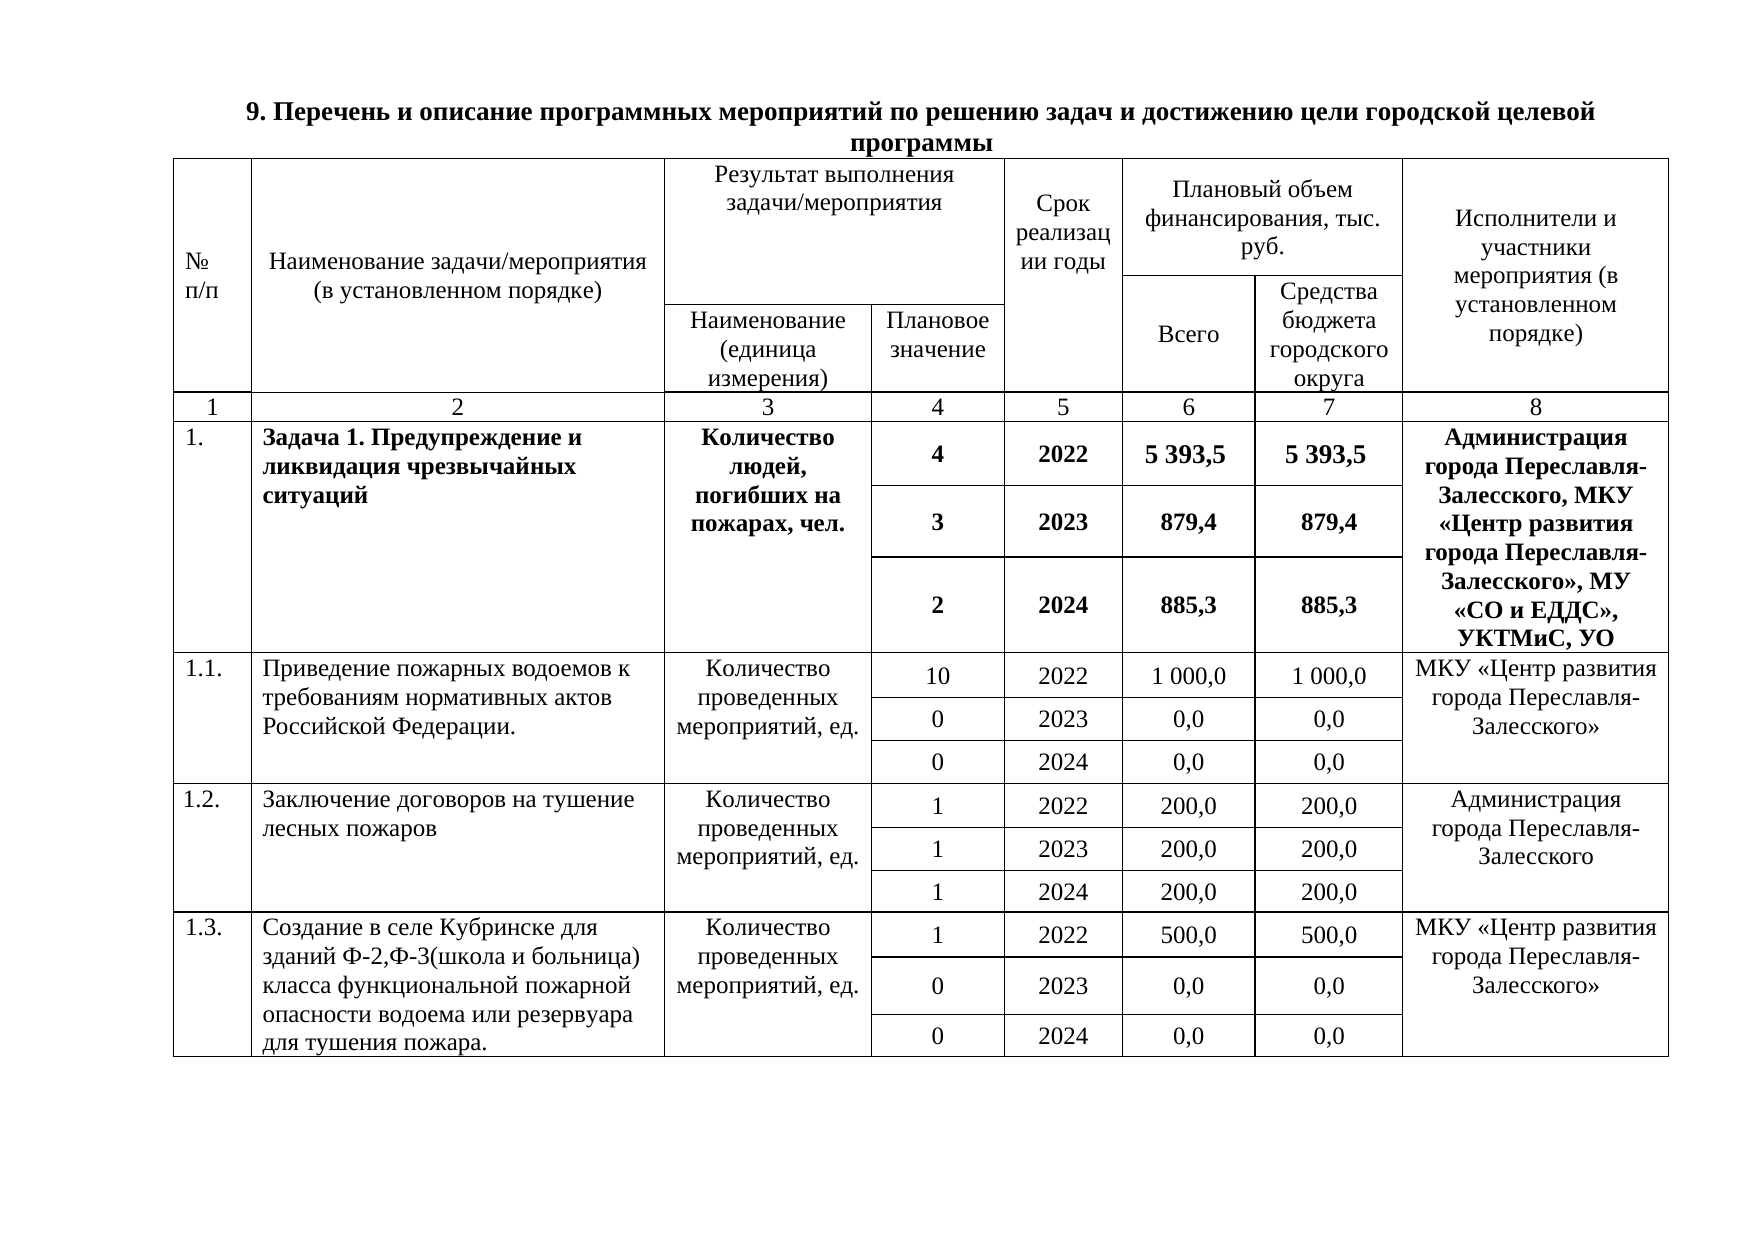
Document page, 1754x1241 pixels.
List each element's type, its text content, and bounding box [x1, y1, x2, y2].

table_cell 4 [872, 393, 1004, 421]
table_cell 2023 [1005, 486, 1122, 556]
table_header Срок реализации годы [1005, 159, 1122, 304]
table_cell 3 [665, 393, 871, 421]
table_cell 200,0 [1123, 871, 1254, 911]
table_cell 1.1. [174, 653, 251, 783]
table_cell Приведение пожарных водоемов к требованиям нормативных актов Российской Федерации. [252, 653, 664, 783]
table_cell 500,0 [1123, 913, 1254, 956]
table_cell 5 393,5 [1256, 422, 1402, 484]
table_cell 4 [872, 422, 1004, 484]
table_cell 2022 [1005, 913, 1122, 956]
table_cell 200,0 [1256, 828, 1402, 870]
table_cell Задача 1. Предупреждение и ликвидация чрезвычайных ситуаций [252, 422, 664, 652]
table_cell Количество проведенных мероприятий, ед. [665, 784, 871, 911]
table_cell 1 [872, 828, 1004, 870]
table_cell 2023 [1005, 828, 1122, 870]
table_cell 200,0 [1256, 784, 1402, 827]
table_cell 0 [872, 698, 1004, 740]
table_cell 2024 [1005, 741, 1122, 783]
table_cell 0,0 [1256, 698, 1402, 740]
table_cell 2023 [1005, 698, 1122, 740]
table_cell 1 [872, 871, 1004, 911]
table_cell 2023 [1005, 958, 1122, 1014]
table_cell 1 [872, 784, 1004, 827]
table_cell 200,0 [1123, 784, 1254, 827]
table_cell 8 [1403, 393, 1668, 421]
table_cell 0,0 [1123, 958, 1254, 1014]
table_cell 5 393,5 [1123, 422, 1254, 484]
table_cell 0,0 [1256, 741, 1402, 783]
table_cell 1 000,0 [1256, 653, 1402, 697]
table_cell 885,3 [1123, 558, 1254, 652]
table_cell Наименование (единица измерения) [665, 305, 871, 391]
table_cell 2 [252, 393, 664, 421]
table_cell 200,0 [1256, 871, 1402, 911]
table_cell 0,0 [1123, 698, 1254, 740]
table_cell 500,0 [1256, 913, 1402, 956]
table_cell 7 [1256, 393, 1402, 421]
table_cell 0 [872, 958, 1004, 1014]
table_cell 885,3 [1256, 558, 1402, 652]
table_cell Администрация города Переславля-Залесского, МКУ «Центр развития города Переславля-Залесского», МУ «СО и ЕДДС», УКТМиС, УО [1403, 422, 1668, 652]
table_cell 0 [872, 741, 1004, 783]
table_cell 0,0 [1123, 741, 1254, 783]
table_cell 10 [872, 653, 1004, 697]
table_header Результат выполнения задачи/мероприятия [665, 159, 1004, 304]
table_cell [1005, 304, 1122, 391]
table_cell 6 [1123, 393, 1254, 421]
table_header Плановый объем финансирования, тыс. руб. [1123, 159, 1402, 275]
table_cell Создание в селе Кубринске для зданий Ф-2,Ф-3(школа и больница) класса функциональной пожарной опасности водоема или резервуара для тушения пожара. [252, 913, 664, 1056]
table_cell 2022 [1005, 422, 1122, 484]
table_cell 2022 [1005, 784, 1122, 827]
table_cell 879,4 [1256, 486, 1402, 556]
table_cell 1. [174, 422, 251, 652]
table_cell 1.3. [174, 913, 251, 1056]
table_cell 1 [174, 393, 251, 421]
table_cell 2024 [1005, 558, 1122, 652]
table_cell Всего [1123, 276, 1254, 391]
table_cell 2024 [1005, 1015, 1122, 1056]
table_cell Средства бюджета городского округа [1256, 276, 1402, 391]
table_cell 0,0 [1123, 1015, 1254, 1056]
table_header Исполнители и участники мероприятия (в установленном порядке) [1403, 159, 1668, 391]
table_cell 1 [872, 913, 1004, 956]
table_cell 2024 [1005, 871, 1122, 911]
table_cell Количество людей, погибших на пожарах, чел. [665, 422, 871, 652]
table_cell 0 [872, 1015, 1004, 1056]
subtitle 9. Перечень и описание программных мероприятий по решению задач и достижению цели городской целевой программы [177, 95, 1665, 158]
table_cell 1.2. [174, 784, 251, 911]
table_cell 0,0 [1256, 1015, 1402, 1056]
table_cell 2022 [1005, 653, 1122, 697]
table_cell 200,0 [1123, 828, 1254, 870]
table_cell Заключение договоров на тушение лесных пожаров [252, 784, 664, 911]
table_cell Количество проведенных мероприятий, ед. [665, 653, 871, 783]
table_cell 2 [872, 558, 1004, 652]
table_cell 0,0 [1256, 958, 1402, 1014]
table_header Наименование задачи/мероприятия (в установленном порядке) [252, 159, 664, 391]
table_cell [1403, 913, 1668, 1056]
table_cell 1 000,0 [1123, 653, 1254, 697]
table_cell 3 [872, 486, 1004, 556]
table_cell 5 [1005, 393, 1122, 421]
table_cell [665, 913, 871, 1056]
table_cell Администрация города Переславля-Залесского [1403, 784, 1668, 911]
table_cell 879,4 [1123, 486, 1254, 556]
table_cell МКУ «Центр развития города Переславля-Залесского» [1403, 653, 1668, 783]
table_cell Плановое значение [872, 305, 1004, 391]
table_header № п/п [174, 159, 251, 391]
